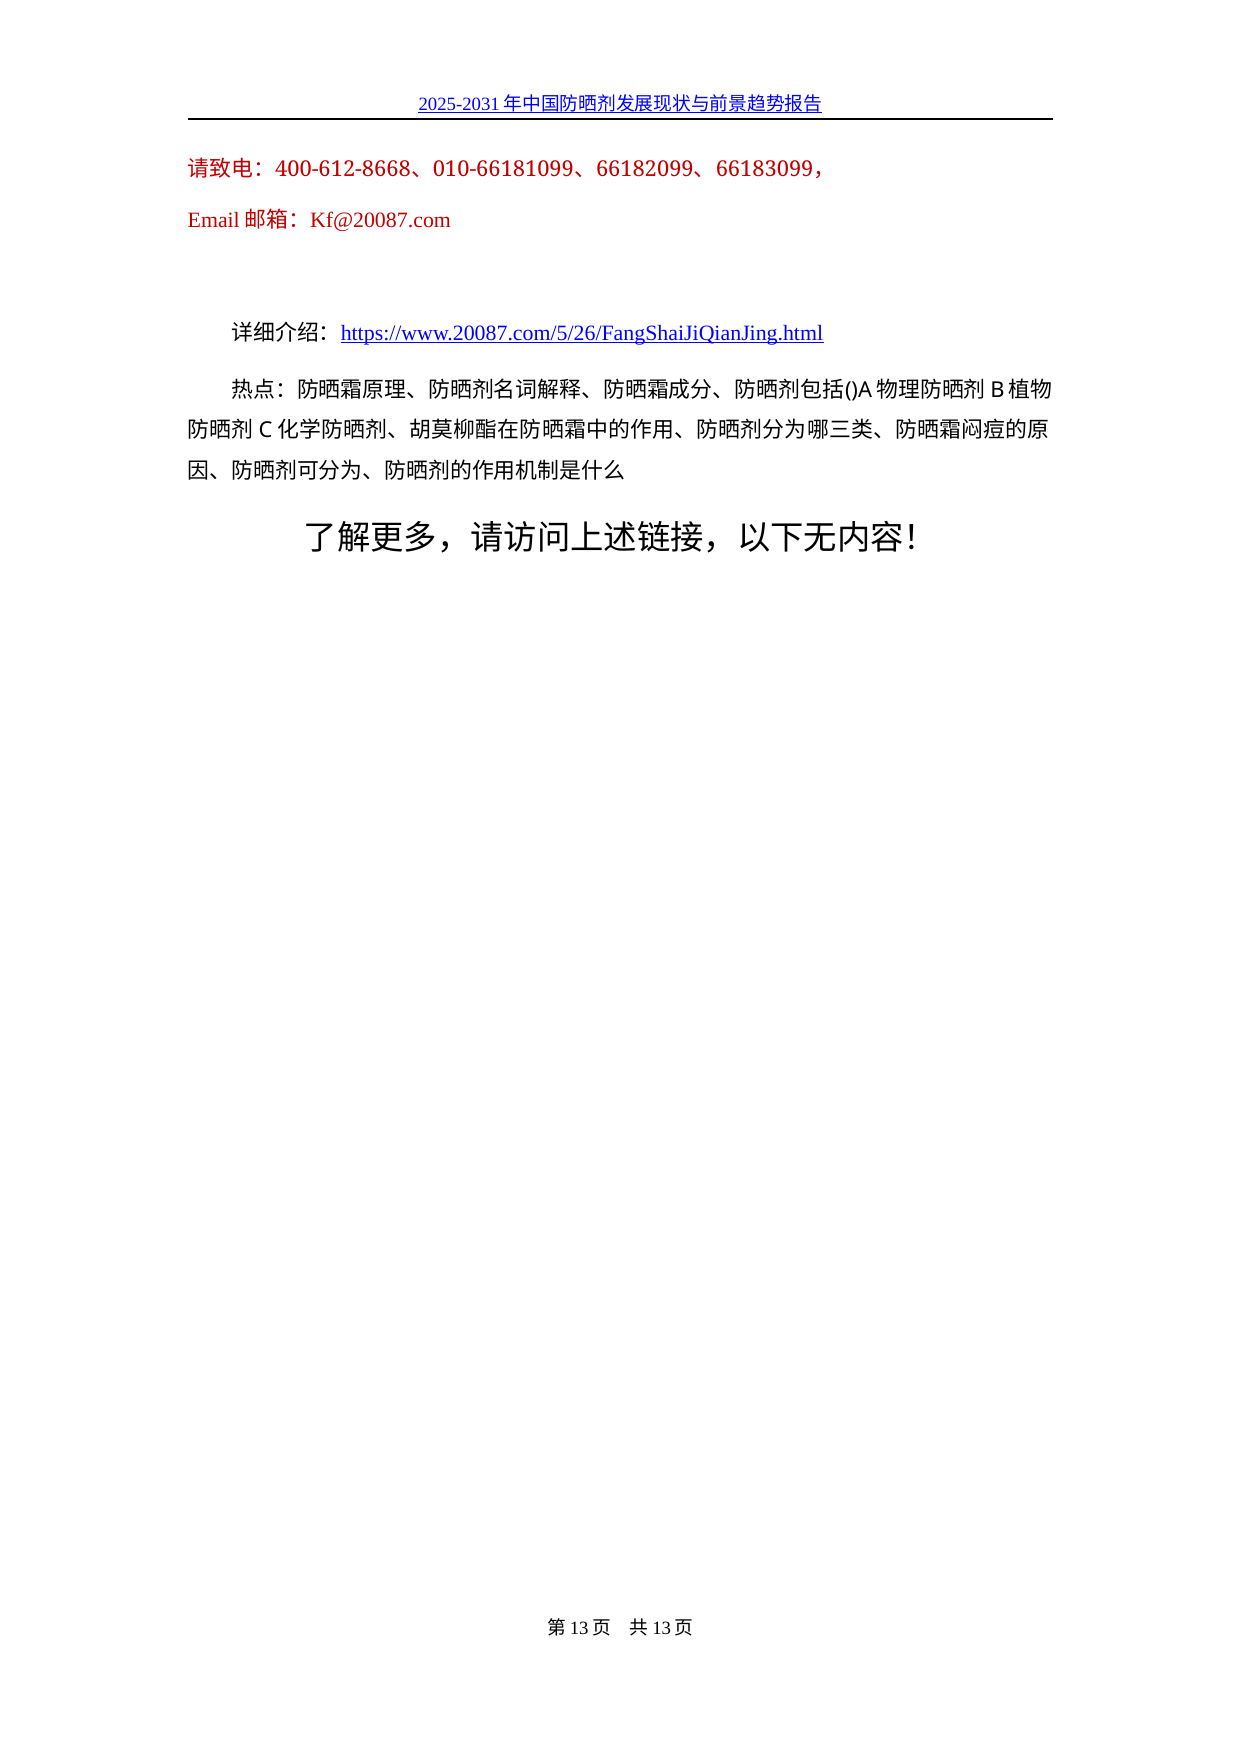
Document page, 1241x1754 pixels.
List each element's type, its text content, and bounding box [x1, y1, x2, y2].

text 热点：防晒霜原理、防晒剂名词解释、防晒霜成分、防晒剂包括()A物理防晒剂B植物防晒剂C化学防晒剂、胡莫柳酯在防晒霜中的作用、防晒剂分为哪三类、防晒霜闷痘的原因、防晒剂可分为、防晒剂的作用机制是什么 [187, 371, 1053, 485]
text 详细介绍：https://www.20087.com/5/26/FangShaiJiQianJing.html [187, 315, 1053, 347]
text 请致电：400-612-8668、010-66181099、66182099、66183099， [187, 150, 1053, 183]
title 了解更多，请访问上述链接，以下无内容！ [187, 503, 1053, 568]
text Email邮箱：Kf@20087.com [187, 202, 1053, 234]
